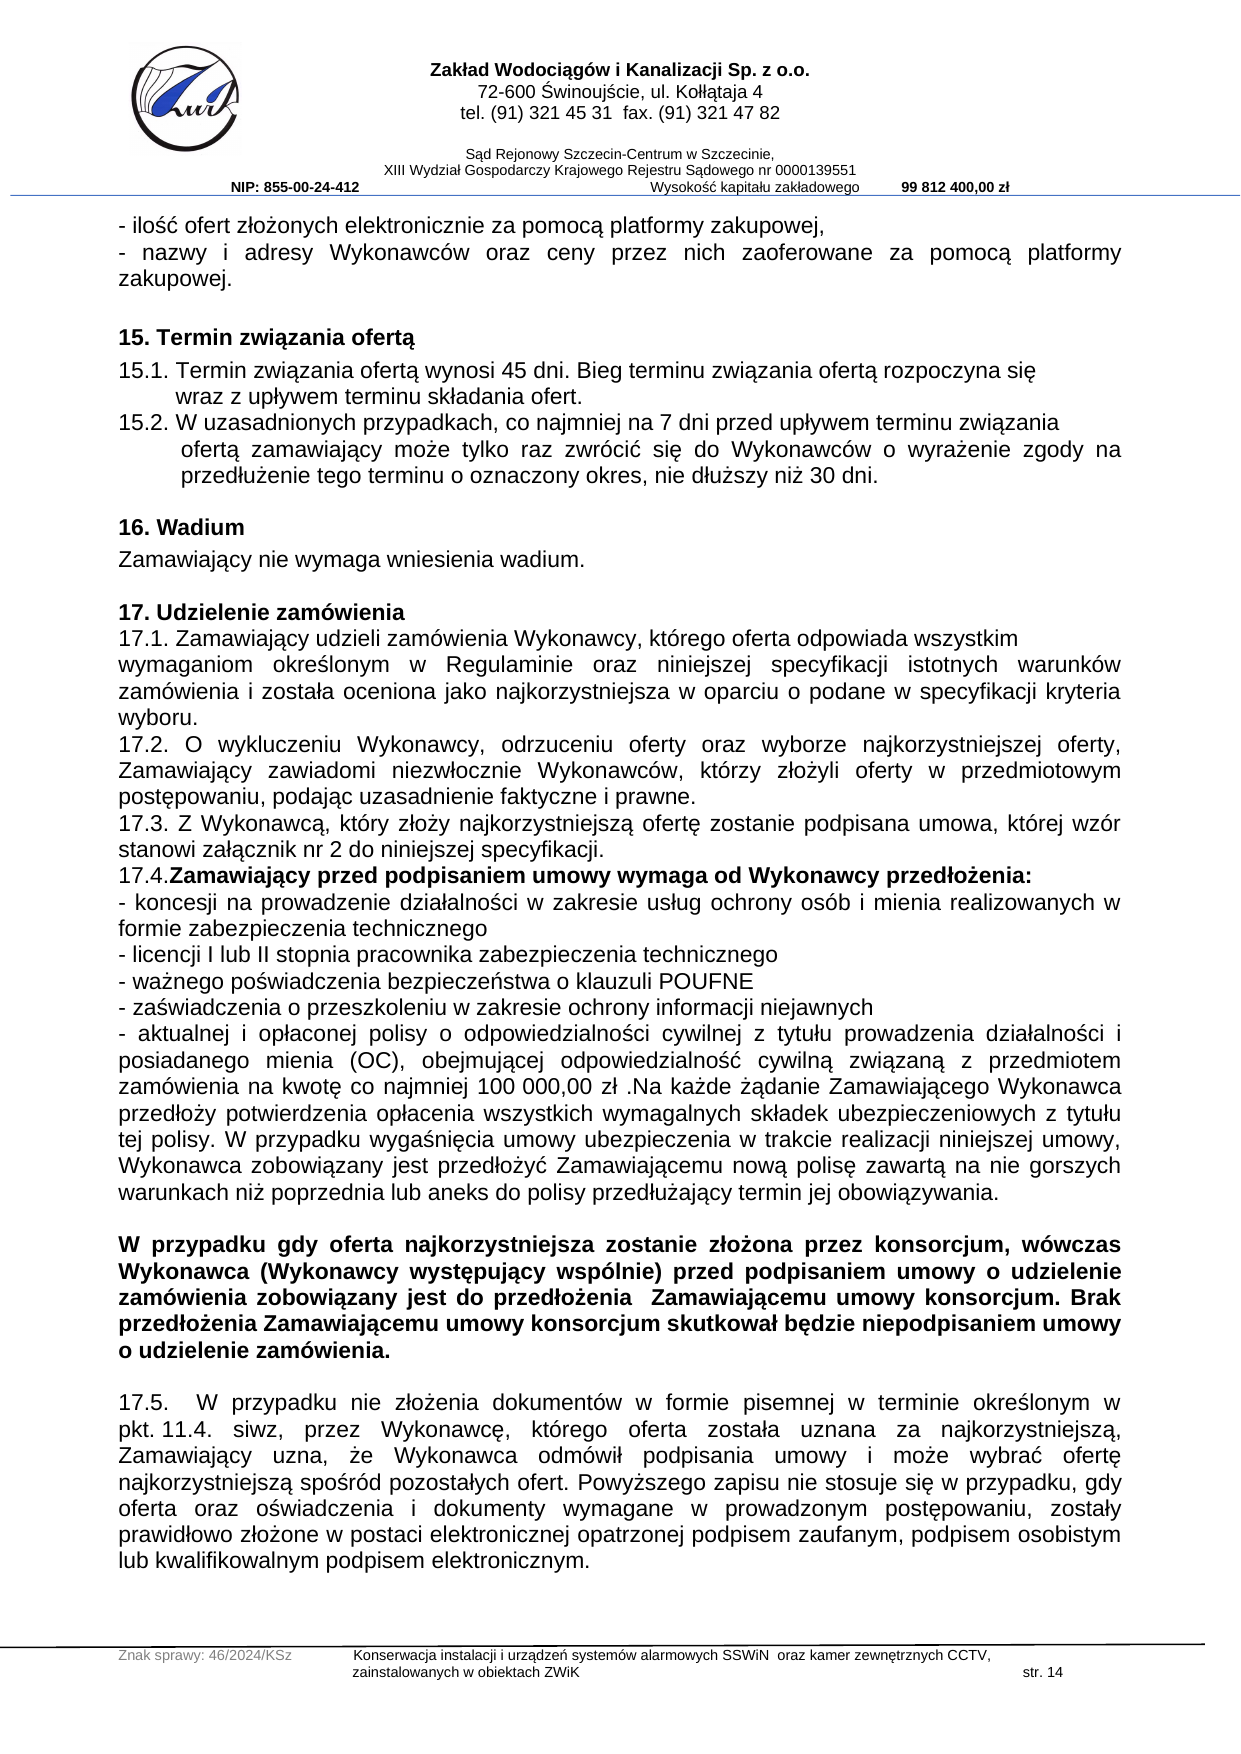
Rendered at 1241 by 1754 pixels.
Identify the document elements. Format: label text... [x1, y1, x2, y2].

subtitle 16. Wadium [118, 513, 1122, 540]
text 15.2. W uzasadnionych przypadkach, co najmniej na 7 dni przed upływem terminu związania [118, 409, 1122, 436]
text 15.1. Termin związania ofertą wynosi 45 dni. Bieg terminu związania ofertą rozpoczyna się [118, 357, 1122, 383]
text - licencji I lub II stopnia pracownika zabezpieczenia technicznego [118, 941, 1122, 968]
text 17.4.Zamawiający przed podpisaniem umowy wymaga od Wykonawcy przedłożenia: [118, 862, 1122, 889]
text wymaganiom określonym w Regulaminie oraz niniejszej specyfikacji istotnych warunków zamówienia i została oceniona jako najkorzystniejsza w oparciu o podane w specyfikacji kryteria wyboru. [118, 651, 1122, 731]
text 15. Termin związania ofertą [118, 324, 1122, 350]
text 17.2. O wykluczeniu Wykonawcy, odrzuceniu oferty oraz wyborze najkorzystniejszej oferty, Zamawiający zawiadomi niezwłocznie Wykonawców, którzy złożyli oferty w przedmiotowym postępowaniu, podając uzasadnienie faktyczne i prawne. [118, 731, 1122, 809]
picture [128, 42, 242, 156]
text 17.1. Zamawiający udzieli zamówienia Wykonawcy, którego oferta odpowiada wszystkim [118, 625, 1122, 651]
text 17.3. Z Wykonawcą, który złoży najkorzystniejszą ofertę zostanie podpisana umowa, której wzór stanowi załącznik nr 2 do niniejszej specyfikacji. [118, 809, 1122, 862]
text 17.5. W przypadku nie złożenia dokumentów w formie pisemnej w terminie określonym w pkt. 11.4. siwz, przez Wykonawcę, którego oferta została uznana za najkorzystniejszą, Zamawiający uzna, że Wykonawca odmówił podpisania umowy i może wybrać ofertę najkorzystniejszą spośród pozostałych ofert. Powyższego zapisu nie stosuje się w przypadku, gdy oferta oraz oświadczenia i dokumenty wymagane w prowadzonym postępowaniu, zostały prawidłowo złożone w postaci elektronicznej opatrzonej podpisem zaufanym, podpisem osobistym lub kwalifikowalnym podpisem elektronicznym. [118, 1389, 1122, 1574]
text - koncesji na prowadzenie działalności w zakresie usług ochrony osób i mienia realizowanych w formie zabezpieczenia technicznego [118, 889, 1122, 941]
text - nazwy i adresy Wykonawców oraz ceny przez nich zaoferowane za pomocą platformy zakupowej. [118, 239, 1122, 291]
text - zaświadczenia o przeszkoleniu w zakresie ochrony informacji niejawnych [118, 994, 1122, 1020]
text - ważnego poświadczenia bezpieczeństwa o klauzuli POUFNE [118, 968, 1122, 994]
text - aktualnej i opłaconej polisy o odpowiedzialności cywilnej z tytułu prowadzenia działalności i posiadanego mienia (OC), obejmującej odpowiedzialność cywilną związaną z przedmiotem zamówienia na kwotę co najmniej 100 000,00 zł .Na każde żądanie Zamawiającego Wykonawca przedłoży potwierdzenia opłacenia wszystkich wymagalnych składek ubezpieczeniowych z tytułu tej polisy. W przypadku wygaśnięcia umowy ubezpieczenia w trakcie realizacji niniejszej umowy, Wykonawca zobowiązany jest przedłożyć Zamawiającemu nową polisę zawartą na nie gorszych warunkach niż poprzednia lub aneks do polisy przedłużający termin jej obowiązywania. [118, 1020, 1122, 1205]
text W przypadku gdy oferta najkorzystniejsza zostanie złożona przez konsorcjum, wówczas Wykonawca (Wykonawcy występujący wspólnie) przed podpisaniem umowy o udzielenie zamówienia zobowiązany jest do przedłożenia Zamawiającemu umowy konsorcjum. Brak przedłożenia Zamawiającemu umowy konsorcjum skutkował będzie niepodpisaniem umowy o udzielenie zamówienia. [118, 1231, 1122, 1363]
text wraz z upływem terminu składania ofert. [118, 383, 1122, 409]
text Zamawiający nie wymaga wniesienia wadium. [118, 546, 1122, 572]
text - ilość ofert złożonych elektronicznie za pomocą platformy zakupowej, [118, 212, 1122, 239]
text 17. Udzielenie zamówienia [118, 599, 1122, 625]
text ofertą zamawiający może tylko raz zwrócić się do Wykonawców o wyrażenie zgody na przedłużenie tego terminu o oznaczony okres, nie dłuższy niż 30 dni. [181, 436, 1122, 488]
